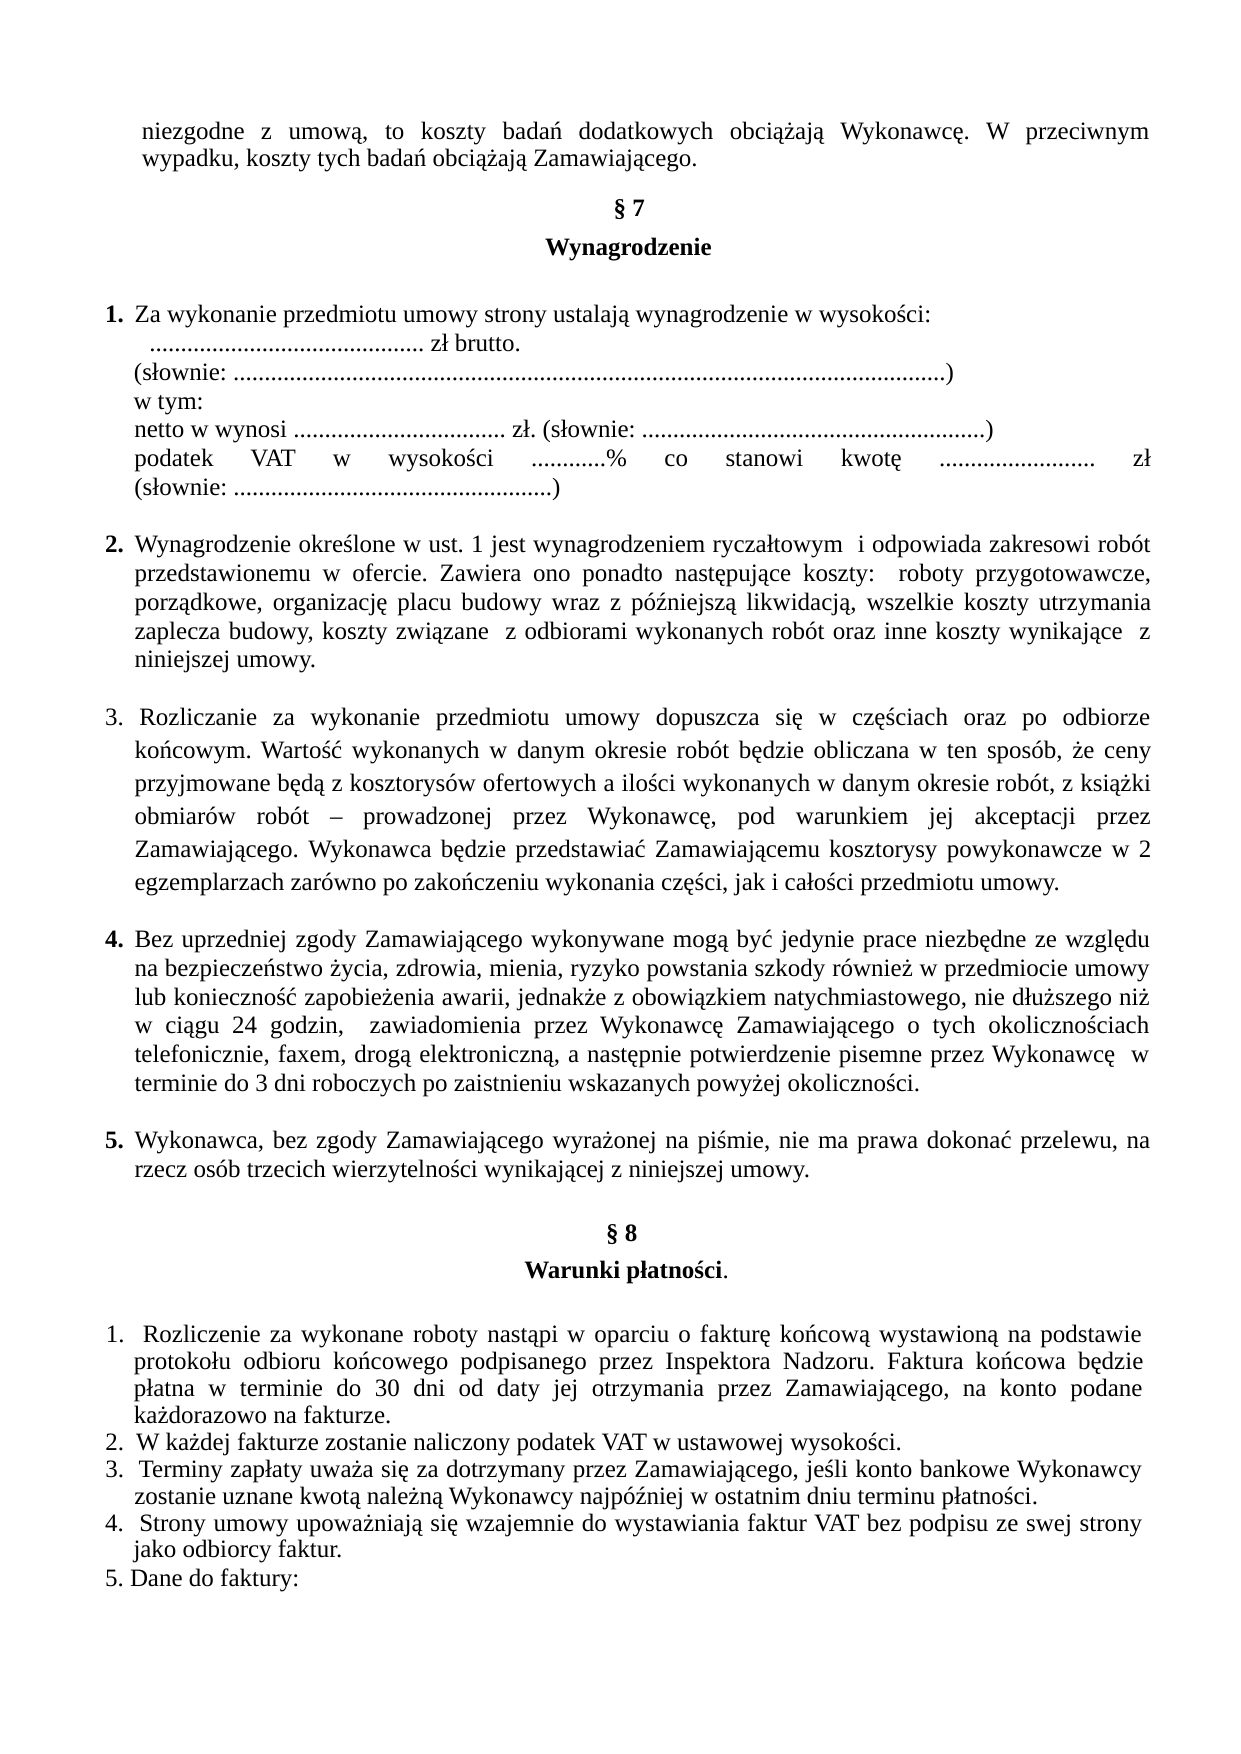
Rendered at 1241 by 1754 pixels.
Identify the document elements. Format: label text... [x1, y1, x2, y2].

text 5. Dane do faktury: [105, 1563, 1146, 1592]
list Wynagrodzenie określone w ust. 1 jest wynagrodzeniem ryczałtowym i odpowiada zakresowi robót przedstawionemu w ofercie. Zawiera ono ponadto następujące koszty: roboty przygotowawcze, porządkowe, organizację placu budowy wraz z późniejszą likwidacją, wszelkie koszty utrzymania zaplecza budowy, koszty związane z odbiorami wykonanych robót oraz inne koszty wynikające z niniejszej umowy. [105, 529, 1152, 673]
list Bez uprzedniej zgody Zamawiającego wykonywane mogą być jedynie prace niezbędne ze względu na bezpieczeństwo życia, zdrowia, mienia, ryzyko powstania szkody również w przedmiocie umowy lub konieczność zapobieżenia awarii, jednakże z obowiązkiem natychmiastowego, nie dłuższego niż w ciągu 24 godzin, zawiadomienia przez Wykonawcę Zamawiającego o tych okolicznościach telefonicznie, faxem, drogą elektroniczną, a następnie potwierdzenie pisemne przez Wykonawcę w terminie do 3 dni roboczych po zaistnieniu wskazanych powyżej okoliczności. [105, 924, 1151, 1097]
text podatek VAT w wysokości ............% co stanowi kwotę ......................... zł (słownie: ...................................................) [134, 443, 1152, 501]
text (słownie: ..................................................................................................................) [134, 357, 1152, 386]
text 2. W każdej fakturze zostanie naliczony podatek VAT w ustawowej wysokości. [105, 1429, 1152, 1456]
text § 8 [385, 1220, 858, 1246]
text 3. Rozliczanie za wykonanie przedmiotu umowy dopuszcza się w częściach oraz po odbiorze końcowym. Wartość wykonanych w danym okresie robót będzie obliczana w ten sposób, że ceny przyjmowane będą z kosztorysów ofertowych a ilości wykonanych w danym okresie robót, z książki obmiarów robót – prowadzonej przez Wykonawcę, pod warunkiem jej akceptacji przez Zamawiającego. Wykonawca będzie przedstawiać Zamawiającemu kosztorysy powykonawcze w 2 egzemplarzach zarówno po zakończeniu wykonania części, jak i całości przedmiotu umowy. [105, 702, 1152, 896]
text Wynagrodzenie [105, 232, 1152, 260]
text 3. Terminy zapłaty uważa się za dotrzymany przez Zamawiającego, jeśli konto bankowe Wykonawcy zostanie uznane kwotą należną Wykonawcy najpóźniej w ostatnim dniu terminu płatności. [105, 1456, 1143, 1510]
list Za wykonanie przedmiotu umowy strony ustalają wynagrodzenie w wysokości: [105, 299, 1152, 328]
text netto w wynosi .................................. zł. (słownie: .......................................................) [134, 414, 1152, 443]
text 4. Strony umowy upoważniają się wzajemnie do wystawiania faktur VAT bez podpisu ze swej strony jako odbiorcy faktur. [105, 1510, 1144, 1563]
text Warunki płatności. [105, 1257, 1148, 1284]
text § 7 [533, 196, 725, 221]
text w tym: [133, 386, 1152, 414]
text 1. Rozliczenie za wykonane roboty nastąpi w oparciu o fakturę końcową wystawioną na podstawie protokołu odbioru końcowego podpisanego przez Inspektora Nadzoru. Faktura końcowa będzie płatna w terminie do 30 dni od daty jej otrzymania przez Zamawiającego, na konto podane każdorazowo na fakturze. [106, 1321, 1144, 1429]
text ............................................ zł brutto. [149, 328, 1152, 357]
list Wykonawca, bez zgody Zamawiającego wyrażonej na piśmie, nie ma prawa dokonać przelewu, na rzecz osób trzecich wierzytelności wynikającej z niniejszej umowy. [105, 1125, 1151, 1183]
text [106, 118, 1150, 172]
